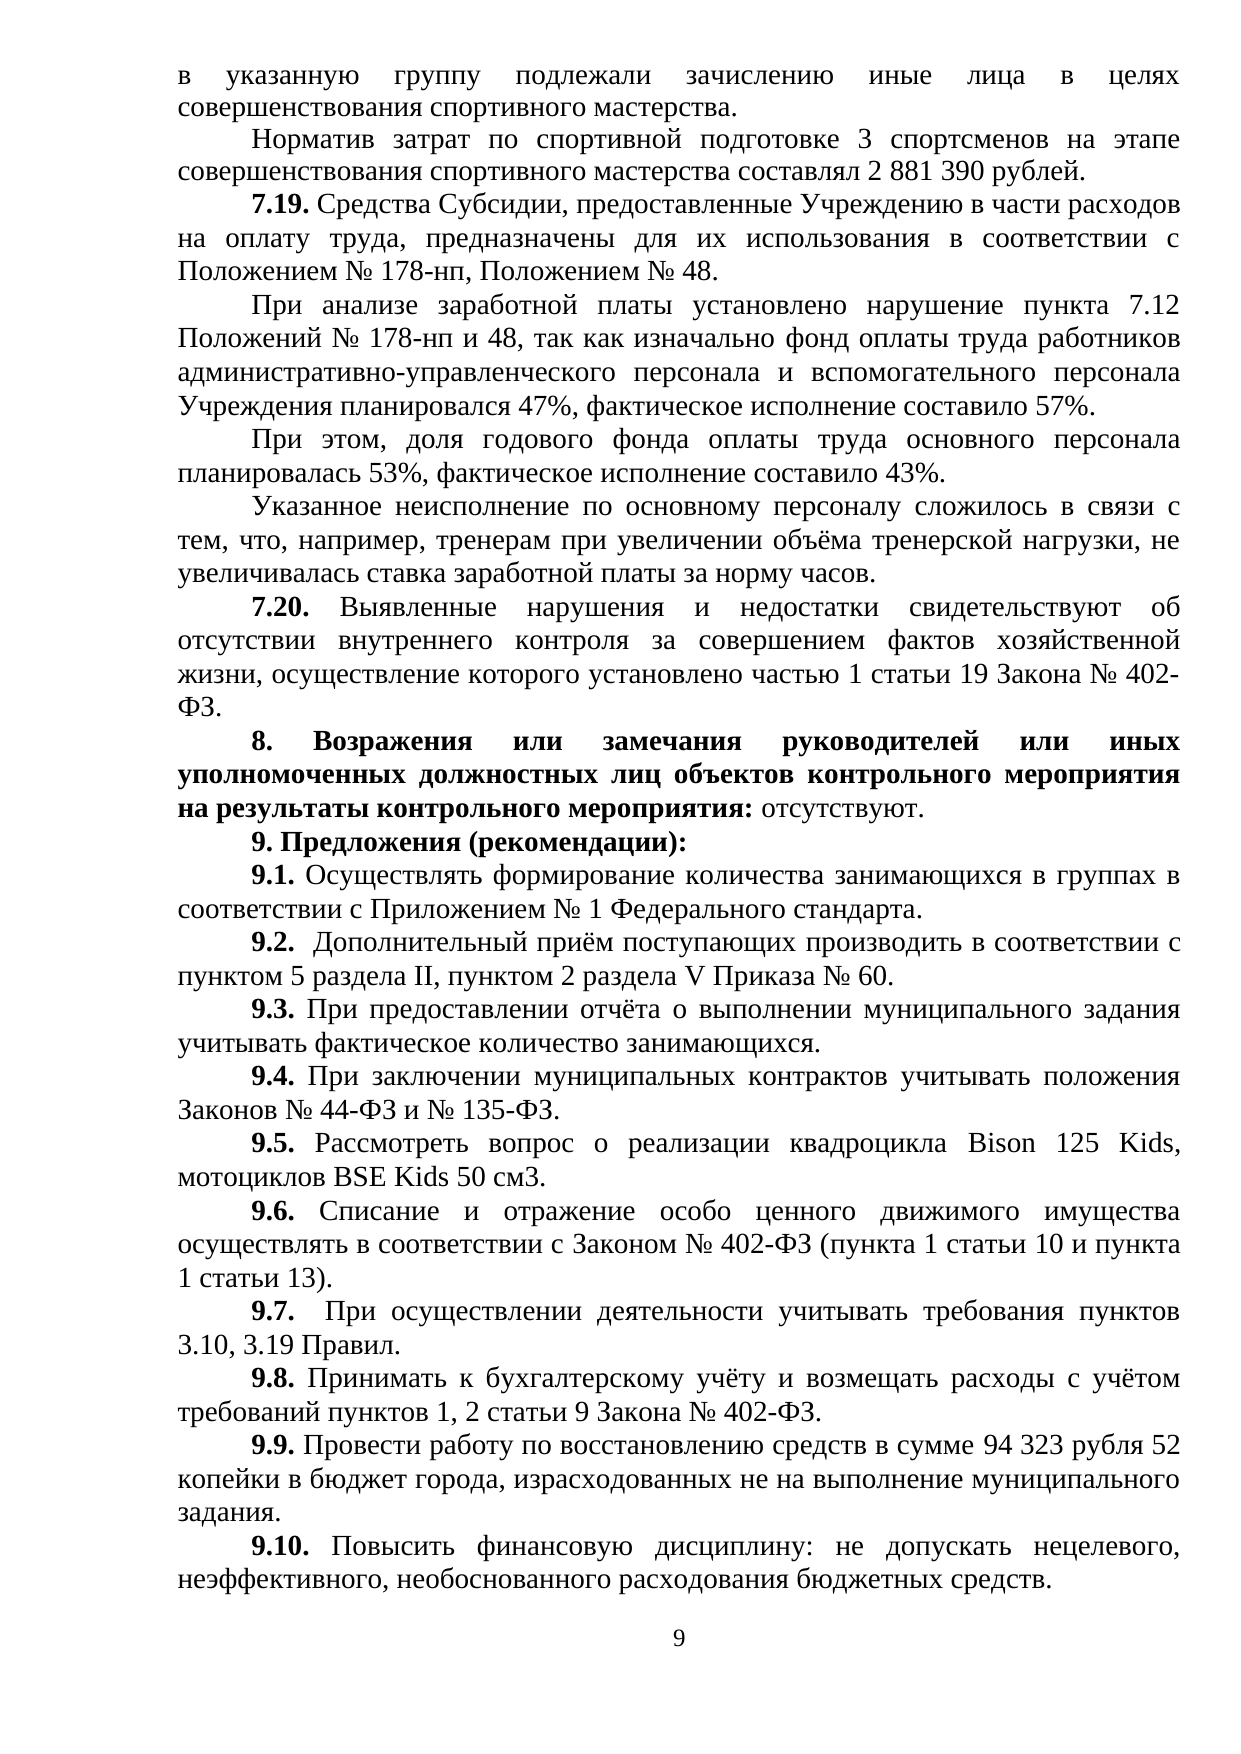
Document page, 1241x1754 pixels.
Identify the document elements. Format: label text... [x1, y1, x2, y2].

text 9. Предложения (рекомендации): [177, 824, 1181, 857]
text 7.19. Средства Субсидии, предоставленные Учреждению в части расходов на оплату труда, предназначены для их использования в соответствии с Положением № 178-нп, Положением № 48. [177, 186, 1181, 287]
text 9.3. При предоставлении отчёта о выполнении муниципального задания учитывать фактическое количество занимающихся. [177, 991, 1181, 1058]
text 9.5. Рассмотреть вопрос о реализации квадроцикла Bison 125 Kids, мотоциклов BSE Kids 50 см3. [177, 1126, 1181, 1193]
text 9.9. Провести работу по восстановлению средств в сумме 94 323 рубля 52 копейки в бюджет города, израсходованных не на выполнение муниципального задания. [177, 1427, 1181, 1528]
text 9.4. При заключении муниципальных контрактов учитывать положения Законов № 44-ФЗ и № 135-ФЗ. [177, 1058, 1181, 1126]
text При анализе заработной платы установлено нарушение пункта 7.12 Положений № 178-нп и 48, так как изначально фонд оплаты труда работников административно-управленческого персонала и вспомогательного персонала Учреждения планировался 47%, фактическое исполнение составило 57%. [177, 287, 1181, 421]
text 9.2. Дополнительный приём поступающих производить в соответствии с пунктом 5 раздела II, пунктом 2 раздела V Приказа № 60. [177, 924, 1181, 991]
text 9.1. Осуществлять формирование количества занимающихся в группах в соответствии с Приложением № 1 Федерального стандарта. [177, 857, 1181, 924]
text Норматив затрат по спортивной подготовке 3 спортсменов на этапе совершенствования спортивного мастерства составлял 2 881 390 рублей. [177, 123, 1181, 186]
text При этом, доля годового фонда оплаты труда основного персонала планировалась 53%, фактическое исполнение составило 43%. [177, 421, 1181, 488]
text 8. Возражения или замечания руководителей или иных уполномоченных должностных лиц объектов контрольного мероприятия на результаты контрольного мероприятия: отсутствуют. [177, 723, 1181, 824]
text 9.7. При осуществлении деятельности учитывать требования пунктов 3.10, 3.19 Правил. [177, 1293, 1181, 1360]
text Указанное неисполнение по основному персоналу сложилось в связи с тем, что, например, тренерам при увеличении объёма тренерской нагрузки, не увеличивалась ставка заработной платы за норму часов. [177, 488, 1181, 589]
text 9.6. Списание и отражение особо ценного движимого имущества осуществлять в соответствии с Законом № 402-ФЗ (пункта 1 статьи 10 и пункта 1 статьи 13). [177, 1193, 1181, 1293]
text 7.20. Выявленные нарушения и недостатки свидетельствуют об отсутствии внутреннего контроля за совершением фактов хозяйственной жизни, осуществление которого установлено частью 1 статьи 19 Закона № 402-ФЗ. [177, 589, 1181, 723]
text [177, 59, 1181, 123]
text 9.10. Повысить финансовую дисциплину: не допускать нецелевого, неэффективного, необоснованного расходования бюджетных средств. [177, 1528, 1181, 1595]
text 9.8. Принимать к бухгалтерскому учёту и возмещать расходы с учётом требований пунктов 1, 2 статьи 9 Закона № 402-ФЗ. [177, 1360, 1181, 1427]
